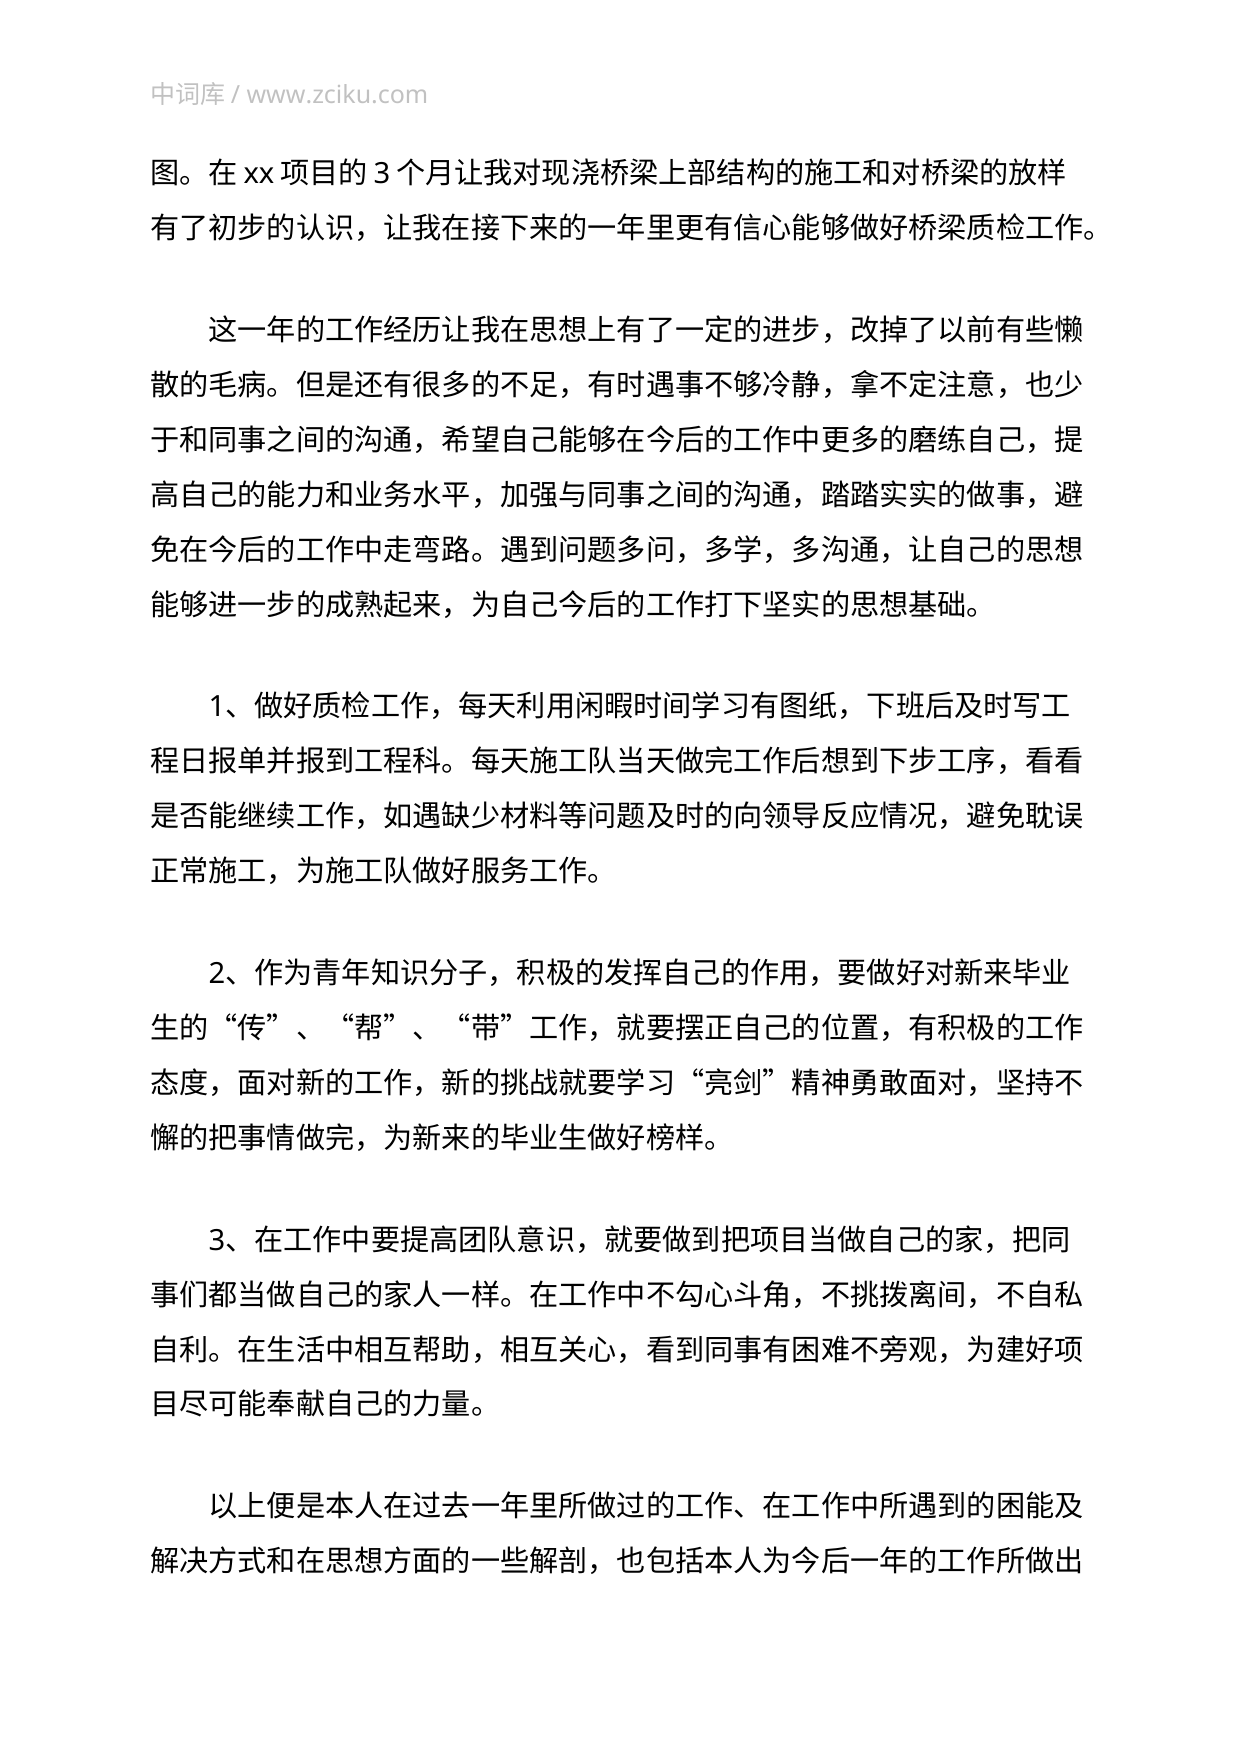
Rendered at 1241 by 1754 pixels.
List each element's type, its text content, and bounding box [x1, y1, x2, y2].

text 1、做好质检工作，每天利用闲暇时间学习有图纸，下班后及时写工程日报单并报到工程科。每天施工队当天做完工作后想到下步工序，看看是否能继续工作，如遇缺少材料等问题及时的向领导反应情况，避免耽误正常施工，为施工队做好服务工作。 [150, 683, 1090, 890]
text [150, 150, 1090, 247]
text 3、在工作中要提高团队意识，就要做到把项目当做自己的家，把同事们都当做自己的家人一样。在工作中不勾心斗角，不挑拨离间，不自私自利。在生活中相互帮助，相互关心，看到同事有困难不旁观，为建好项目尽可能奉献自己的力量。 [150, 1216, 1090, 1423]
text 2、作为青年知识分子，积极的发挥自己的作用，要做好对新来毕业生的“传”、“帮”、“带”工作，就要摆正自己的位置，有积极的工作态度，面对新的工作，新的挑战就要学习“亮剑”精神勇敢面对，坚持不懈的把事情做完，为新来的毕业生做好榜样。 [150, 949, 1090, 1157]
text 这一年的工作经历让我在思想上有了一定的进步，改掉了以前有些懒散的毛病。但是还有很多的不足，有时遇事不够冷静，拿不定注意，也少于和同事之间的沟通，希望自己能够在今后的工作中更多的磨练自己，提高自己的能力和业务水平，加强与同事之间的沟通，踏踏实实的做事，避免在今后的工作中走弯路。遇到问题多问，多学，多沟通，让自己的思想能够进一步的成熟起来，为自己今后的工作打下坚实的思想基础。 [150, 307, 1090, 623]
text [150, 1483, 1090, 1580]
